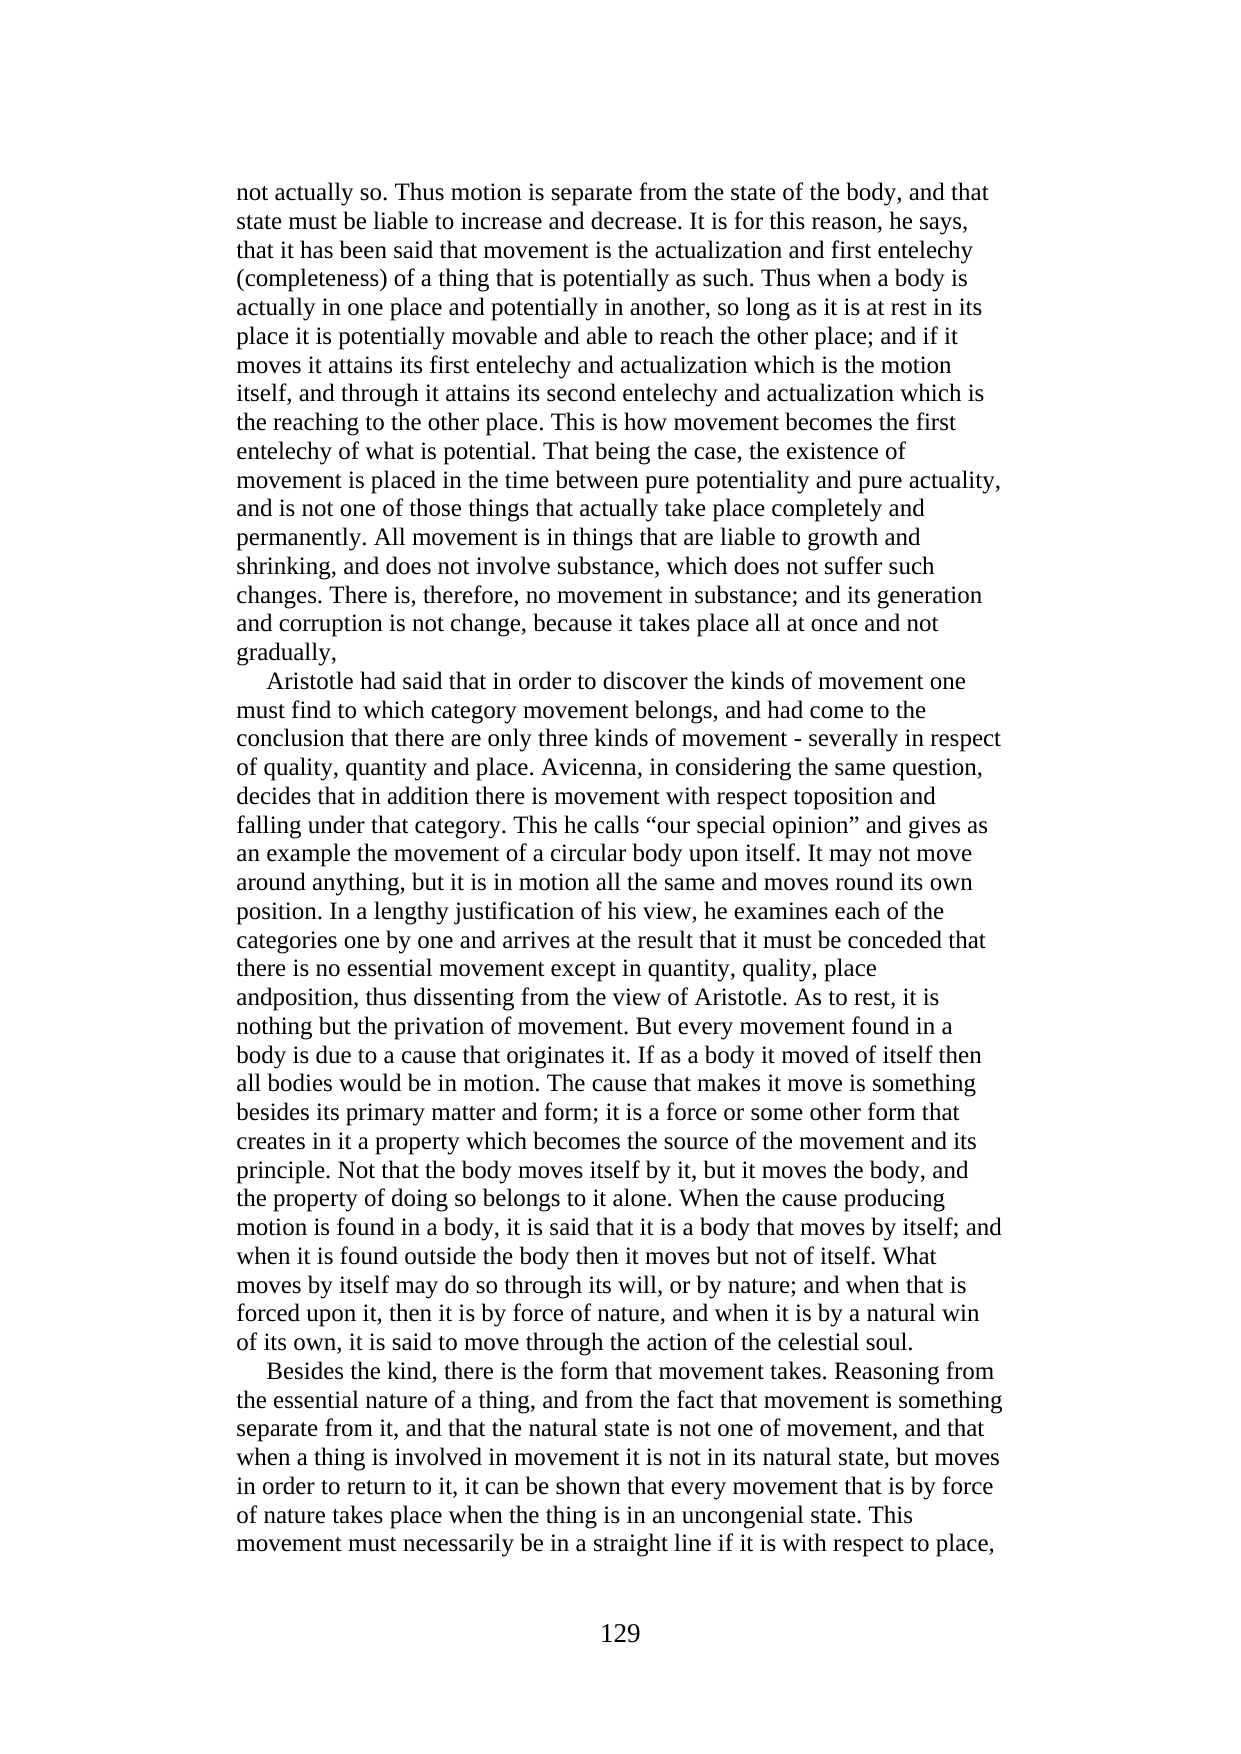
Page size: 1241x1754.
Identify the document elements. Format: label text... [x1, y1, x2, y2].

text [236, 1356, 1004, 1557]
text Aristotle had said that in order to discover the kinds of movement one must find to which category movement belongs, and had come to the conclusion that there are only three kinds of movement - severally in respect of quality, quantity and place. Avicenna, in considering the same question, decides that in addition there is movement with respect toposition and falling under that category. This he calls “our special opinion” and gives as an example the movement of a circular body upon itself. It may not move around anything, but it is in motion all the same and moves round its own position. In a lengthy justification of his view, he examines each of the categories one by one and arrives at the result that it must be conceded that there is no essential movement except in quantity, quality, place andposition, thus dissenting from the view of Aristotle. As to rest, it is nothing but the privation of movement. But every movement found in a body is due to a cause that originates it. If as a body it moved of itself then all bodies would be in motion. The cause that makes it move is something besides its primary matter and form; it is a force or some other form that creates in it a property which becomes the source of the movement and its principle. Not that the body moves itself by it, but it moves the body, and the property of doing so belongs to it alone. When the cause producing motion is found in a body, it is said that it is a body that moves by itself; and when it is found outside the body then it moves but not of itself. What moves by itself may do so through its will, or by nature; and when that is forced upon it, then it is by force of nature, and when it is by a natural win of its own, it is said to move through the action of the celestial soul. [236, 666, 1004, 1356]
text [236, 177, 1004, 666]
